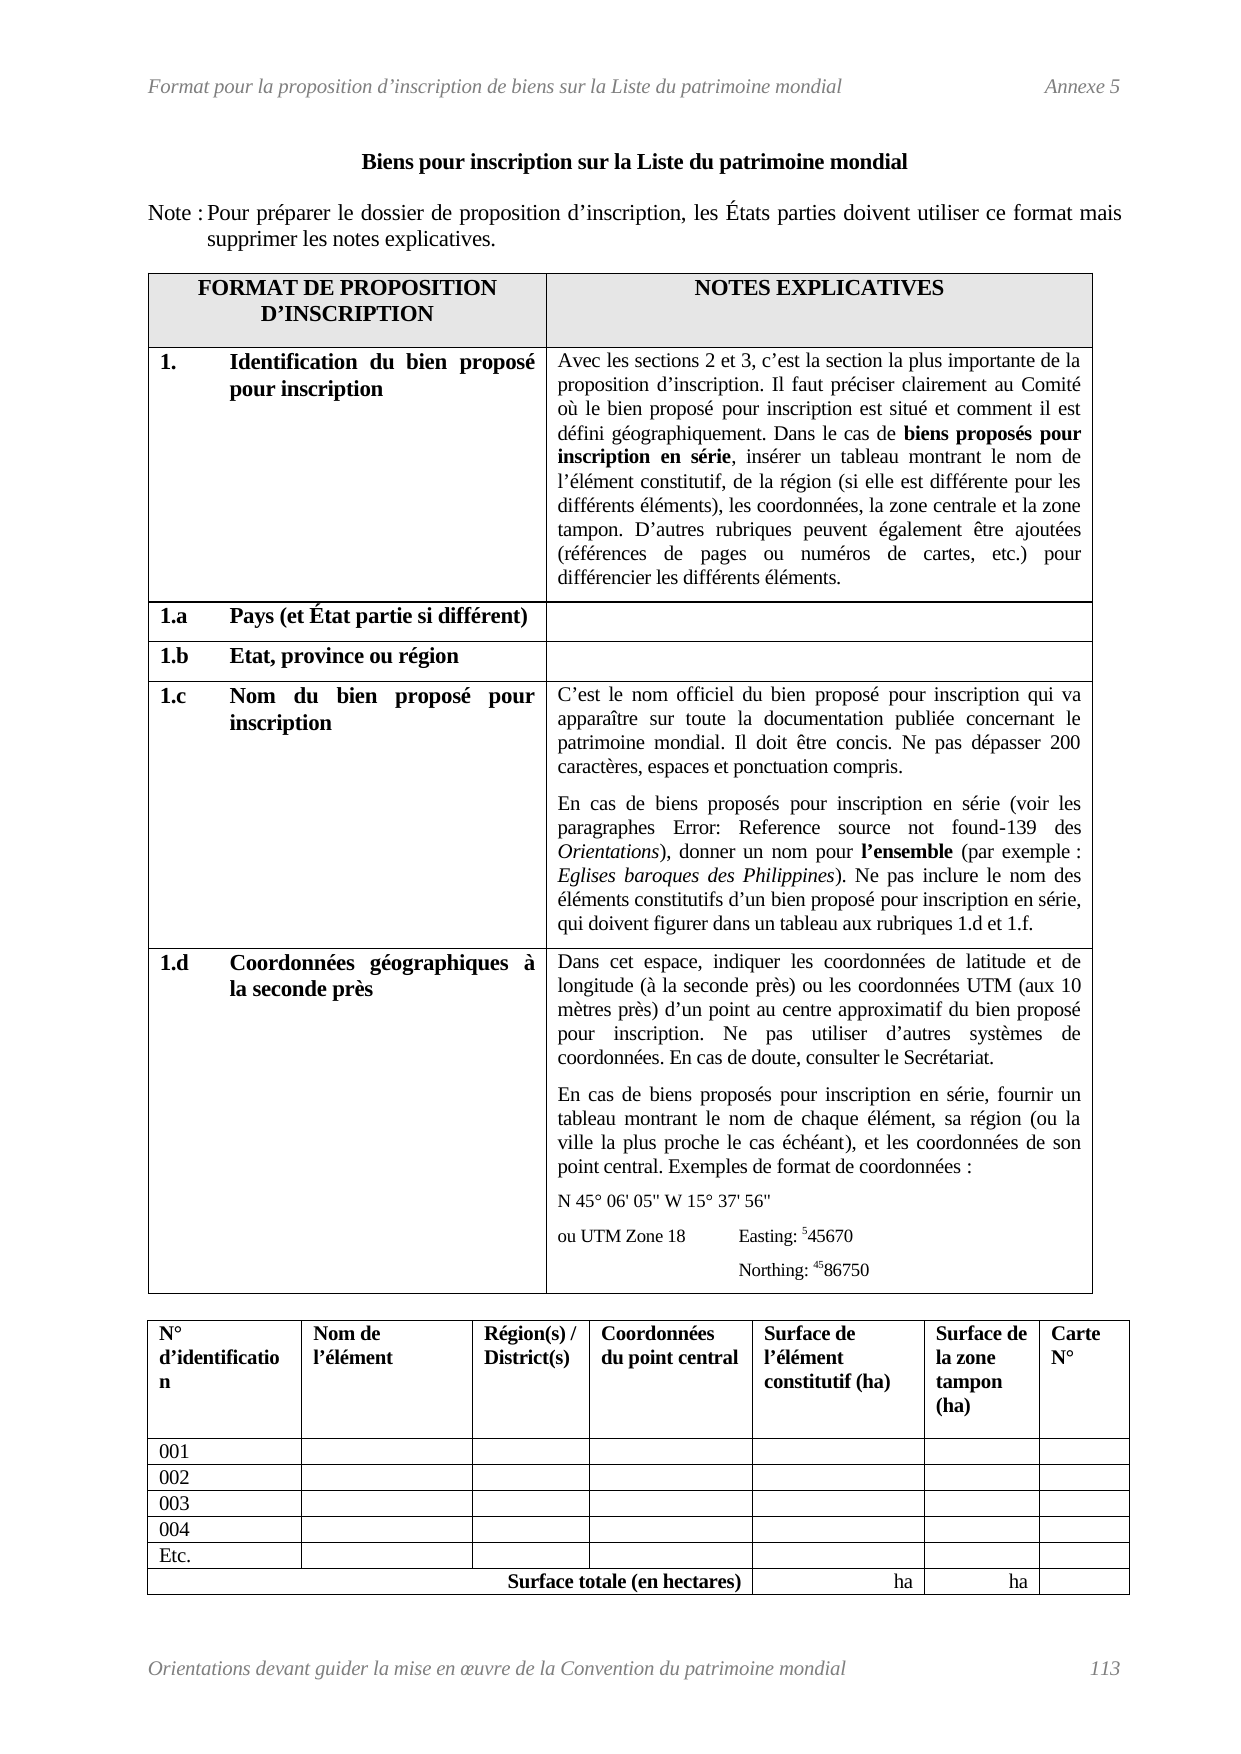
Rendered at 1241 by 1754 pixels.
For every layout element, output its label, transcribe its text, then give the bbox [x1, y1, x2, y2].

table_cell [925, 1543, 1039, 1568]
table_cell Surface totale (en hectares) [148, 1569, 752, 1594]
table_header Coordonnées du point central [590, 1321, 752, 1438]
table_header Région(s) / District(s) [473, 1321, 589, 1438]
table_cell 001 [148, 1439, 301, 1464]
table_cell [547, 642, 1092, 681]
table_cell [925, 1517, 1039, 1542]
table_cell [1040, 1569, 1129, 1594]
table_cell [302, 1517, 472, 1542]
table_cell [1040, 1543, 1129, 1568]
table_cell [473, 1543, 589, 1568]
table_cell [1040, 1517, 1129, 1542]
table_cell [547, 603, 1092, 641]
text Note : Pour préparer le dossier de proposition d’inscription, les États parties doivent utiliser ce format mais supprimer les notes explicatives. [148, 199, 1122, 252]
table_header N° d’identification [148, 1321, 301, 1438]
table_cell ha [753, 1569, 924, 1594]
table_cell [925, 1439, 1039, 1464]
table_cell [1040, 1465, 1129, 1490]
table_cell [473, 1439, 589, 1464]
table_cell Avec les sections 2 et 3, c’est la section la plus importante de la proposition d’inscription. Il faut préciser clairement au Comité où le bien proposé pour inscription est situé et comment il est défini géographiquement. Dans le cas de biens proposés pour inscription en série, insérer un tableau montrant le nom de l’élément constitutif, de la région (si elle est différente pour les différents éléments), les coordonnées, la zone centrale et la zone tampon. D’autres rubriques peuvent également être ajoutées (références de pages ou numéros de cartes, etc.) pour différencier les différents éléments. [547, 348, 1092, 601]
table_cell 1.a Pays (et État partie si différent) [149, 603, 546, 641]
table_cell 004 [148, 1517, 301, 1542]
table_cell [302, 1491, 472, 1516]
table_cell [1040, 1491, 1129, 1516]
table_header Surface de l’élément constitutif (ha) [753, 1321, 924, 1438]
table_cell [753, 1543, 924, 1568]
text Biens pour inscription sur la Liste du patrimoine mondial [148, 148, 1122, 174]
table_cell Etc. [148, 1543, 301, 1568]
table_cell [753, 1465, 924, 1490]
table_cell [590, 1543, 752, 1568]
table_cell 1.c Nom du bien proposé pour inscription [149, 682, 546, 948]
table_cell [302, 1465, 472, 1490]
table_cell [925, 1465, 1039, 1490]
table_header FORMAT DE proposition d’inscription [149, 274, 546, 347]
table_cell [473, 1517, 589, 1542]
table_cell [925, 1491, 1039, 1516]
table_cell [1040, 1439, 1129, 1464]
table_header Carte N° [1040, 1321, 1129, 1438]
table_cell ha [925, 1569, 1039, 1594]
table_cell 002 [148, 1465, 301, 1490]
table_cell 1. Identification du bien proposé pour inscription [149, 348, 546, 601]
table_cell [473, 1465, 589, 1490]
table_cell 1.d Coordonnées géographiques à la seconde près [149, 949, 546, 1293]
table_cell [753, 1491, 924, 1516]
table_cell [473, 1491, 589, 1516]
table_cell [753, 1517, 924, 1542]
table_cell [590, 1517, 752, 1542]
table_cell C’est le nom officiel du bien proposé pour inscription qui va apparaître sur toute la documentation publiée concernant le patrimoine mondial. Il doit être concis. Ne pas dépasser 200 caractères, espaces et ponctuation compris. En cas de biens proposés pour inscription en série (voir les paragraphes 137-139 des Orientations), donner un nom pour l’ensemble (par exemple : Eglises baroques des Philippines). Ne pas inclure le nom des éléments constitutifs d’un bien proposé pour inscription en série, qui doivent figurer dans un tableau aux rubriques 1.d et 1.f. [547, 682, 1092, 948]
table_cell [302, 1439, 472, 1464]
table_cell [590, 1491, 752, 1516]
table_cell 003 [148, 1491, 301, 1516]
table_cell [302, 1543, 472, 1568]
table_cell 1.b Etat, province ou région [149, 642, 546, 681]
table_header NOTES EXPLICATIVES [547, 274, 1092, 347]
table_cell [753, 1439, 924, 1464]
table_cell [590, 1439, 752, 1464]
table_header Surface de la zone tampon (ha) [925, 1321, 1039, 1438]
table_cell [590, 1465, 752, 1490]
table_header Nom de l’élément [302, 1321, 472, 1438]
table_cell Dans cet espace, indiquer les coordonnées de latitude et de longitude (à la seconde près) ou les coordonnées UTM (aux 10 mètres près) d’un point au centre approximatif du bien proposé pour inscription. Ne pas utiliser d’autres systèmes de coordonnées. En cas de doute, consulter le Secrétariat. En cas de biens proposés pour inscription en série, fournir un tableau montrant le nom de chaque élément, sa région (ou la ville la plus proche le cas échéant), et les coordonnées de son point central. Exemples de format de coordonnées : N 45° 06' 05" W 15° 37' 56" ou UTM Zone 18 Easting: 545670 Northing: 4586750 [547, 949, 1092, 1293]
